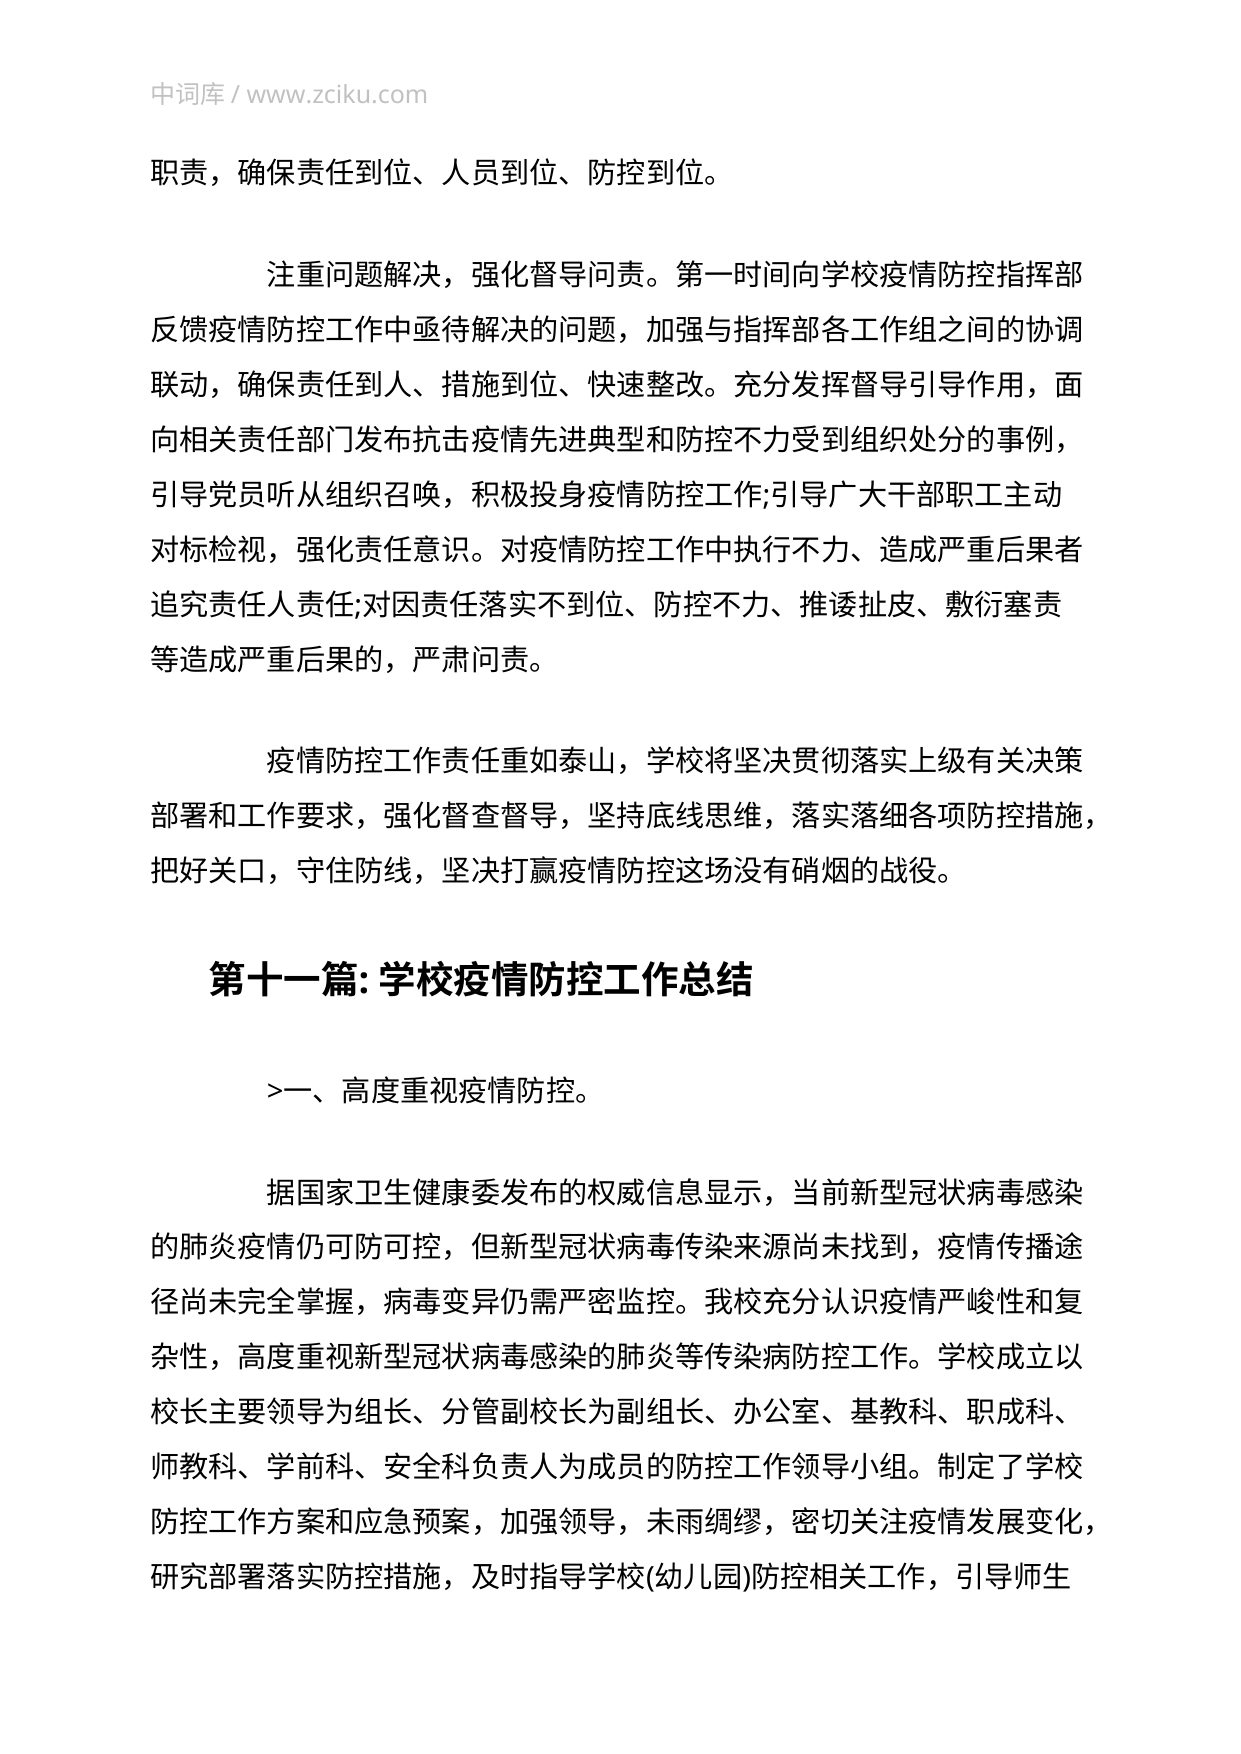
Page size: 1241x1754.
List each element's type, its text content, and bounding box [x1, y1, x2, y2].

text 疫情防控工作责任重如泰山，学校将坚决贯彻落实上级有关决策部署和工作要求，强化督查督导，坚持底线思维，落实落细各项防控措施，把好关口，守住防线，坚决打赢疫情防控这场没有硝烟的战役。 [150, 738, 1090, 890]
text 第十一篇: 学校疫情防控工作总结 [150, 949, 1090, 1004]
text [150, 1169, 1090, 1596]
text >一、高度重视疫情防控。 [150, 1067, 1090, 1109]
text 注重问题解决，强化督导问责。第一时间向学校疫情防控指挥部反馈疫情防控工作中亟待解决的问题，加强与指挥部各工作组之间的协调联动，确保责任到人、措施到位、快速整改。充分发挥督导引导作用，面向相关责任部门发布抗击疫情先进典型和防控不力受到组织处分的事例，引导党员听从组织召唤，积极投身疫情防控工作;引导广大干部职工主动对标检视，强化责任意识。对疫情防控工作中执行不力、造成严重后果者追究责任人责任;对因责任落实不到位、防控不力、推诿扯皮、敷衍塞责等造成严重后果的，严肃问责。 [150, 252, 1090, 678]
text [150, 150, 1090, 192]
